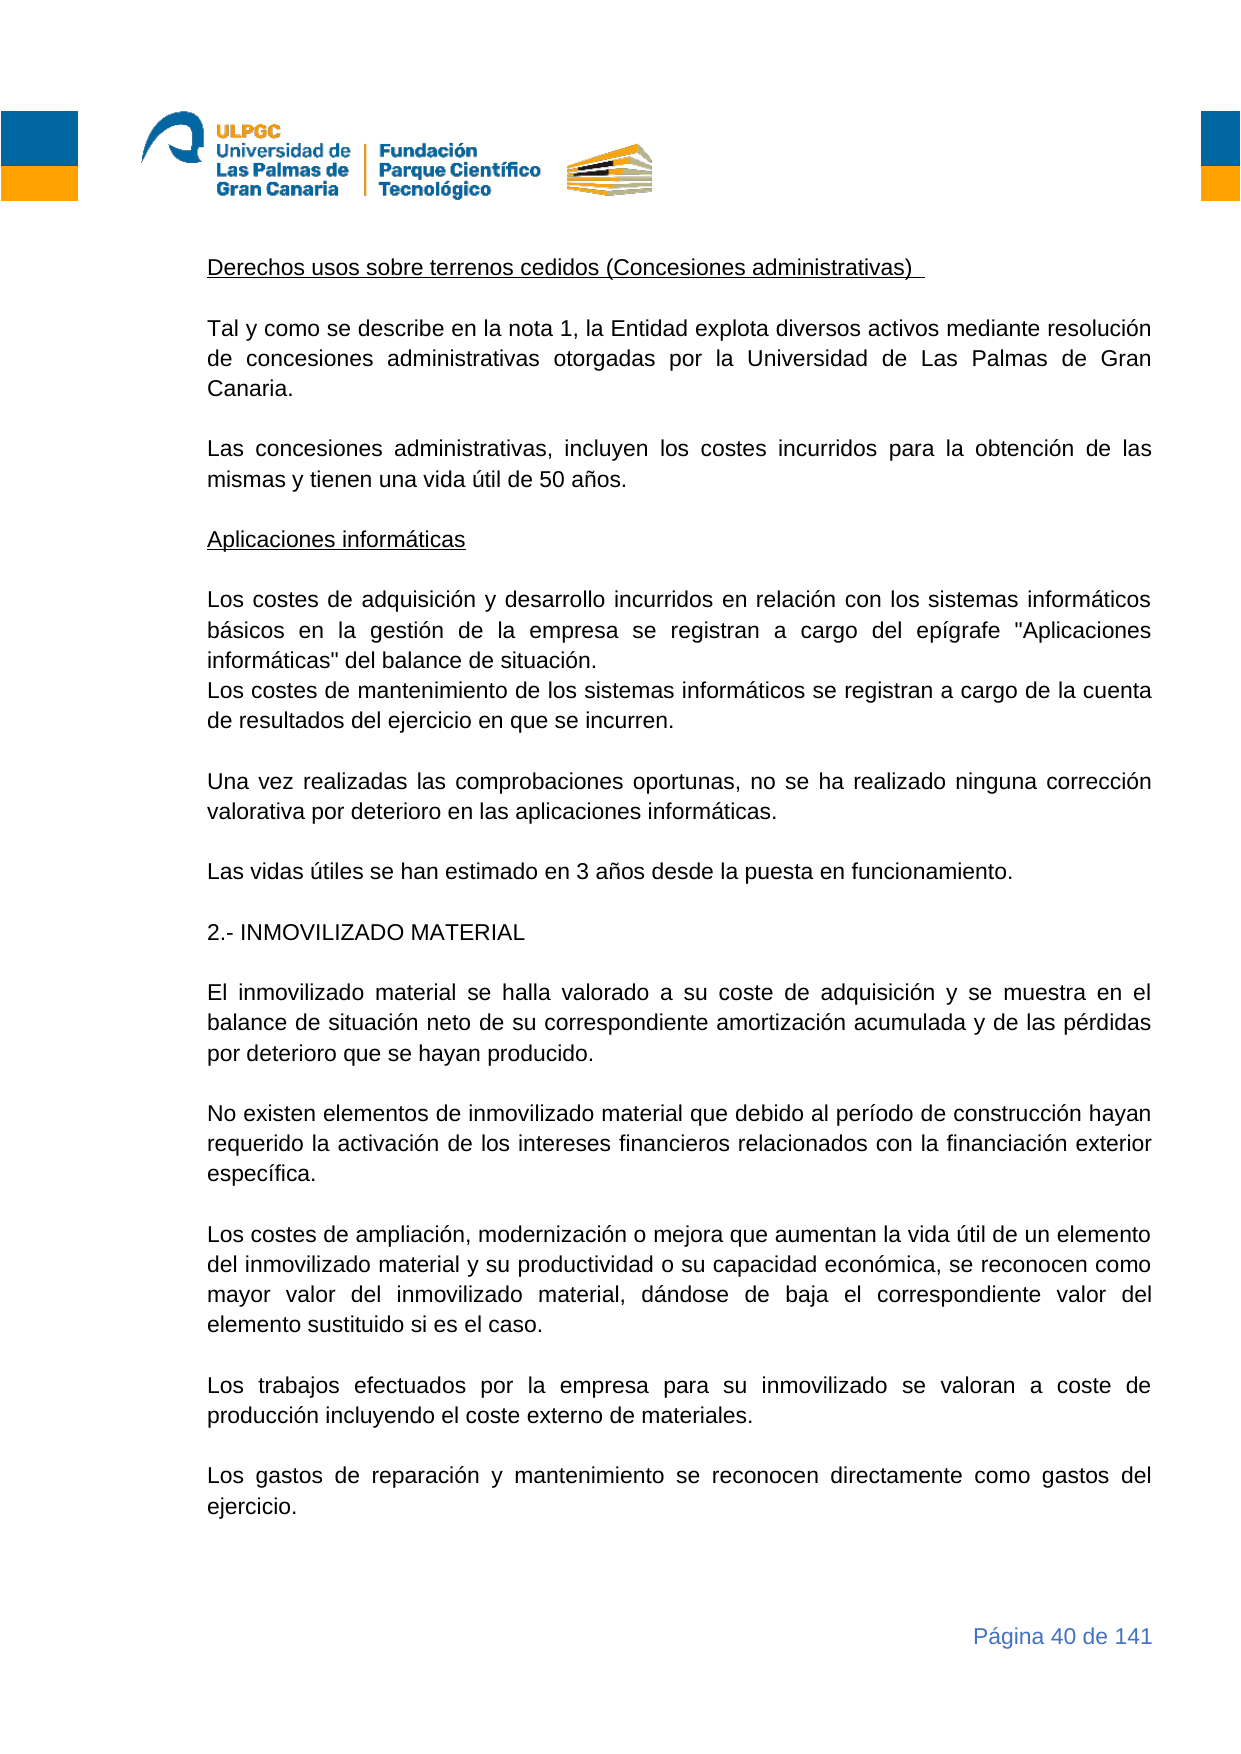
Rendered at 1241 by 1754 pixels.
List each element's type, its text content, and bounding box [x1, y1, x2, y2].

text 2.- INMOVILIZADO MATERIAL [207, 919, 1152, 945]
text Los costes de mantenimiento de los sistemas informáticos se registran a cargo de la cuenta de resultados del ejercicio en que se incurren. [207, 677, 1152, 733]
text Derechos usos sobre terrenos cedidos (Concesiones administrativas) [207, 254, 1152, 280]
text Aplicaciones informáticas [207, 526, 1152, 552]
text Las vidas útiles se han estimado en 3 años desde la puesta en funcionamiento. [207, 858, 1152, 884]
text No existen elementos de inmovilizado material que debido al período de construcción hayan requerido la activación de los intereses financieros relacionados con la financiación exterior específica. [207, 1100, 1152, 1187]
text Los trabajos efectuados por la empresa para su inmovilizado se valoran a coste de producción incluyendo el coste externo de materiales. [207, 1372, 1152, 1428]
text Los gastos de reparación y mantenimiento se reconocen directamente como gastos del ejercicio. [207, 1462, 1152, 1519]
text Las concesiones administrativas, incluyen los costes incurridos para la obtención de las mismas y tienen una vida útil de 50 años. [207, 435, 1152, 492]
picture [114, 85, 680, 223]
text Los costes de adquisición y desarrollo incurridos en relación con los sistemas informáticos básicos en la gestión de la empresa se registran a cargo del epígrafe "Aplicaciones informáticas" del balance de situación. [207, 586, 1152, 673]
text Una vez realizadas las comprobaciones oportunas, no se ha realizado ninguna corrección valorativa por deterioro en las aplicaciones informáticas. [207, 768, 1152, 824]
text Tal y como se describe en la nota 1, la Entidad explota diversos activos mediante resolución de concesiones administrativas otorgadas por la Universidad de Las Palmas de Gran Canaria. [207, 314, 1152, 401]
text El inmovilizado material se halla valorado a su coste de adquisición y se muestra en el balance de situación neto de su correspondiente amortización acumulada y de las pérdidas por deterioro que se hayan producido. [207, 979, 1152, 1066]
text Los costes de ampliación, modernización o mejora que aumentan la vida útil de un elemento del inmovilizado material y su productividad o su capacidad económica, se reconocen como mayor valor del inmovilizado material, dándose de baja el correspondiente valor del elemento sustituido si es el caso. [207, 1221, 1152, 1338]
